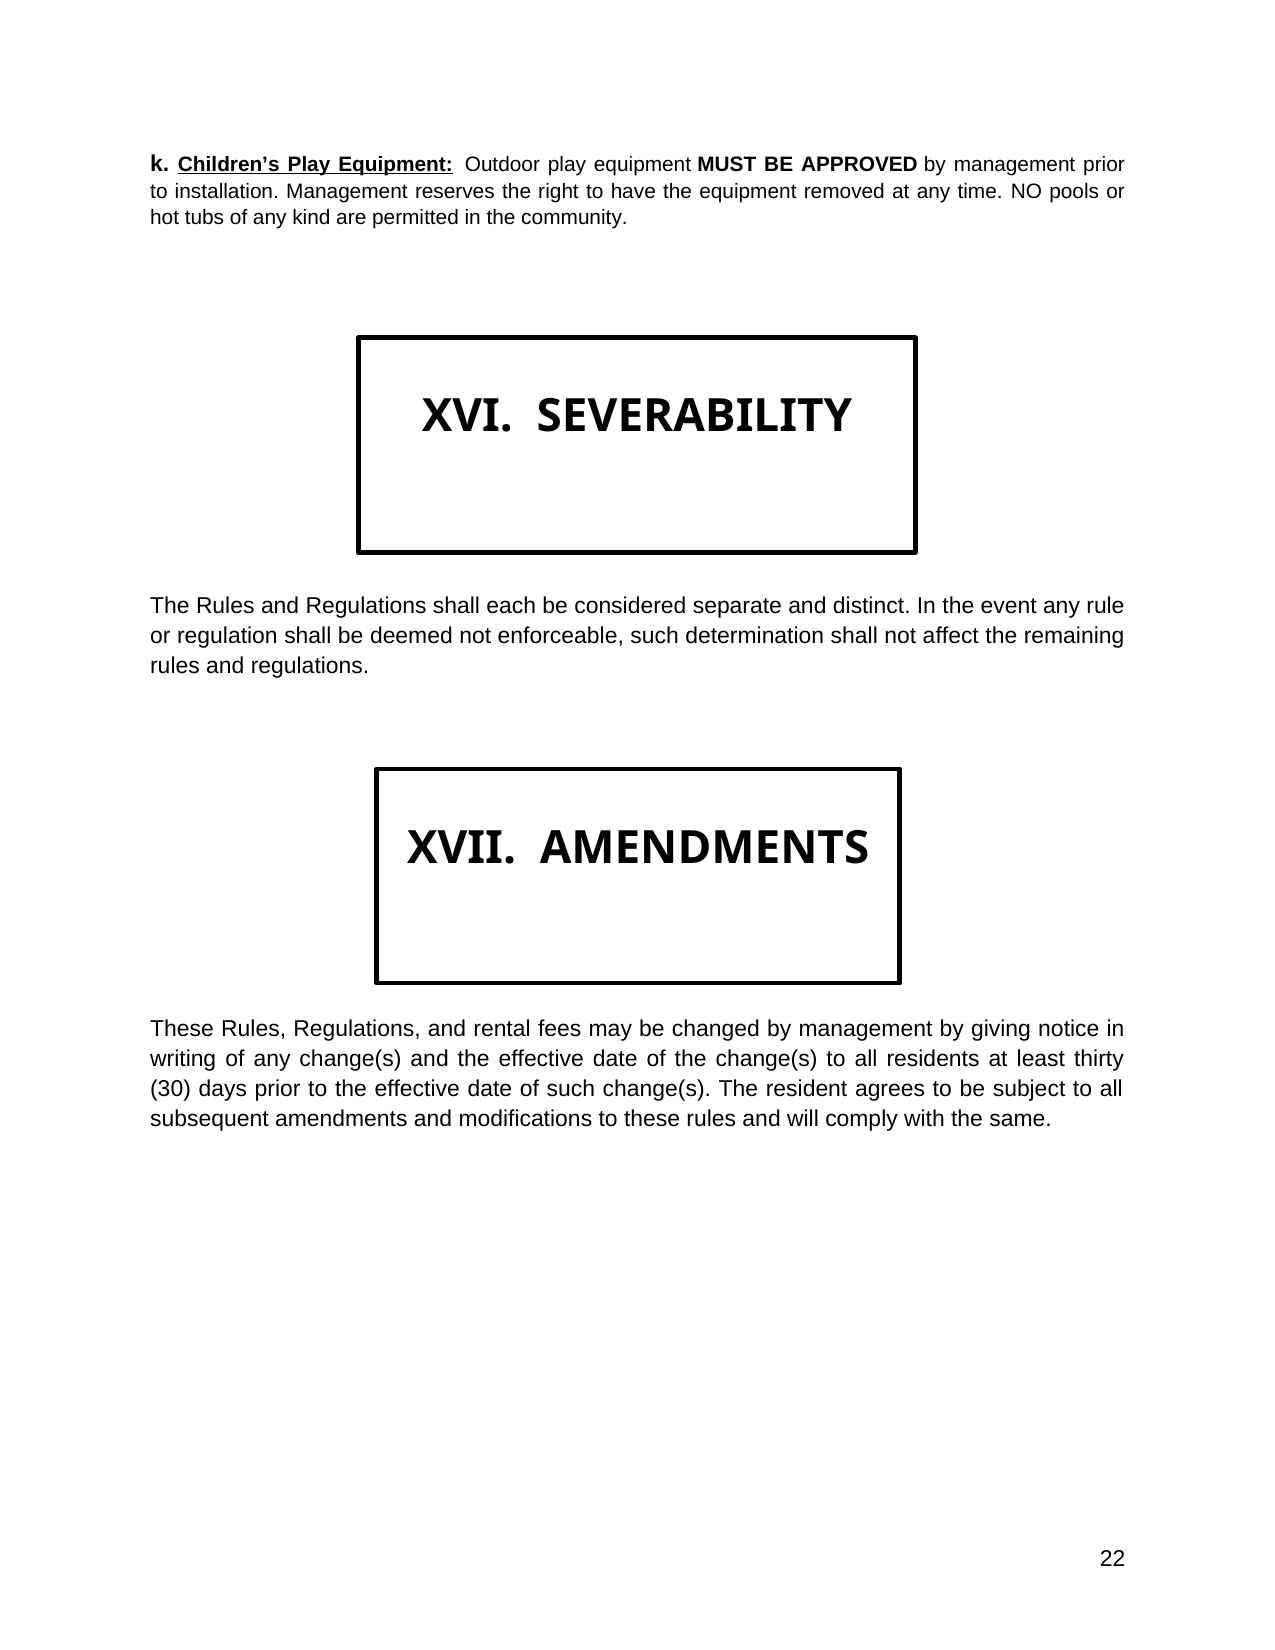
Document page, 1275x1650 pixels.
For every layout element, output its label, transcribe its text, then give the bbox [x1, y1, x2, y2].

text The Rules and Regulations shall each be considered separate and distinct. In the event any rule or regulation shall be deemed not enforceable, such determination shall not affect the remaining rules and regulations. [150, 592, 1125, 678]
text k. Children’s Play Equipment: Outdoor play equipment MUST BE APPROVED by management prior to installation. Management reserves the right to have the equipment removed at any time. NO pools or hot tubs of any kind are permitted in the community. [150, 150, 1125, 229]
text These Rules, Regulations, and rental fees may be changed by management by giving notice in writing of any change(s) and the effective date of the change(s) to all residents at least thirty (30) days prior to the effective date of such change(s). The resident agrees to be subject to all subsequent amendments and modifications to these rules and will comply with the same. [150, 1014, 1125, 1131]
